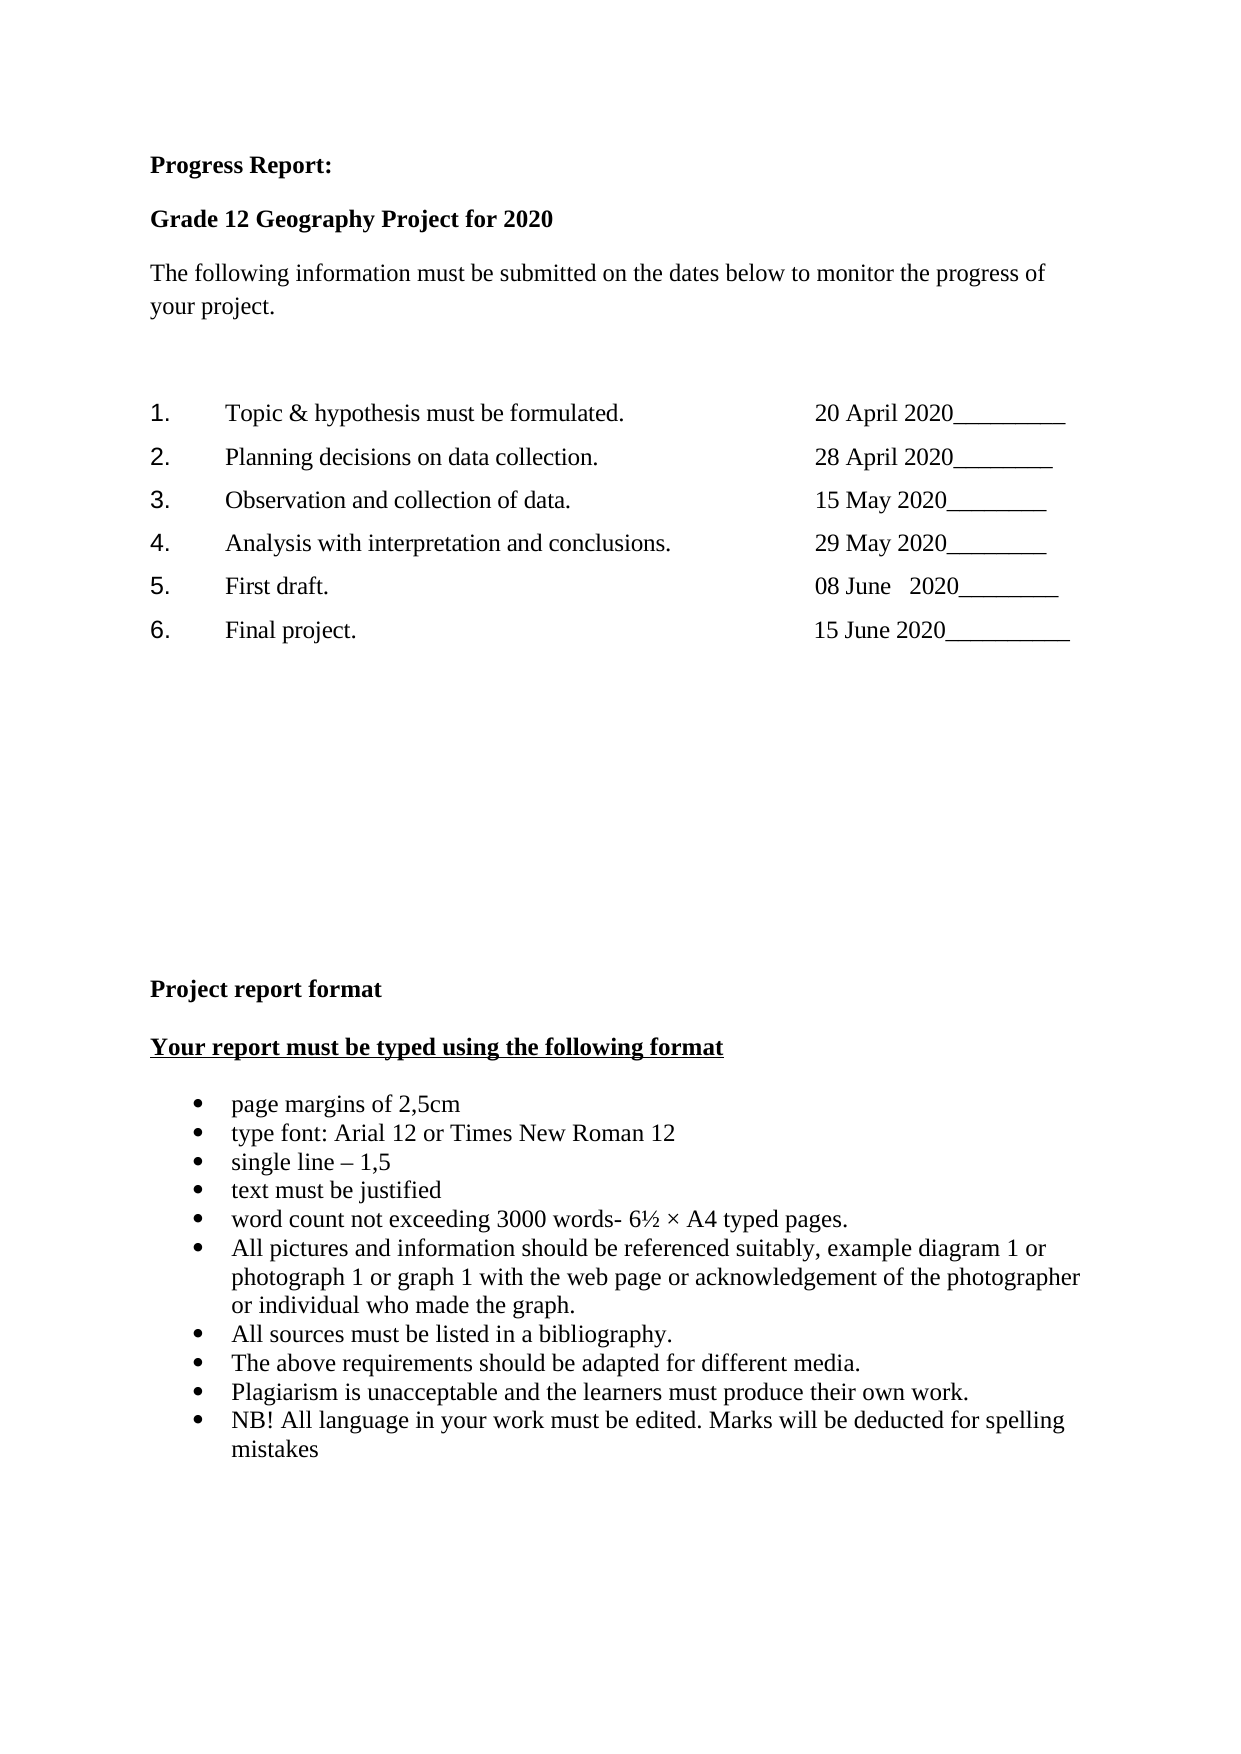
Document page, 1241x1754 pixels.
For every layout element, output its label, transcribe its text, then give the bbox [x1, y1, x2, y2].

list Observation and collection of data. 15 May 2020________ [150, 485, 1090, 514]
list single line – 1,5 [194, 1147, 1090, 1175]
text Grade 12 Geography Project for 2020 [150, 204, 1090, 233]
list Plagiarism is unacceptable and the learners must produce their own work. [194, 1377, 1090, 1405]
list Planning decisions on data collection. 28 April 2020________ [150, 442, 1090, 471]
list word count not exceeding 3000 words- 6½ × A4 typed pages. [194, 1204, 1090, 1233]
list Final project. 15 June 2020__________ [150, 614, 1090, 643]
text Your report must be typed using the following format [150, 1032, 1090, 1060]
list The above requirements should be adapted for different media. [194, 1348, 1090, 1377]
text Progress Report: [150, 150, 1090, 179]
text The following information must be submitted on the dates below to monitor the progress of your project. [150, 258, 1090, 319]
list Analysis with interpretation and conclusions. 29 May 2020________ [150, 528, 1090, 557]
list type font: Arial 12 or Times New Roman 12 [194, 1118, 1090, 1147]
list page margins of 2,5cm [194, 1089, 1090, 1118]
list Topic & hypothesis must be formulated. 20 April 2020_________ [150, 398, 1090, 427]
text Project report format [150, 974, 1090, 1003]
list NB! All language in your work must be edited. Marks will be deducted for spelling mistakes [194, 1405, 1090, 1463]
list All sources must be listed in a bibliography. [194, 1319, 1090, 1348]
list All pictures and information should be referenced suitably, example diagram 1 or photograph 1 or graph 1 with the web page or acknowledgement of the photographer or individual who made the graph. [194, 1233, 1090, 1319]
list text must be justified [194, 1175, 1090, 1204]
list First draft. 08 June 2020________ [150, 571, 1090, 600]
